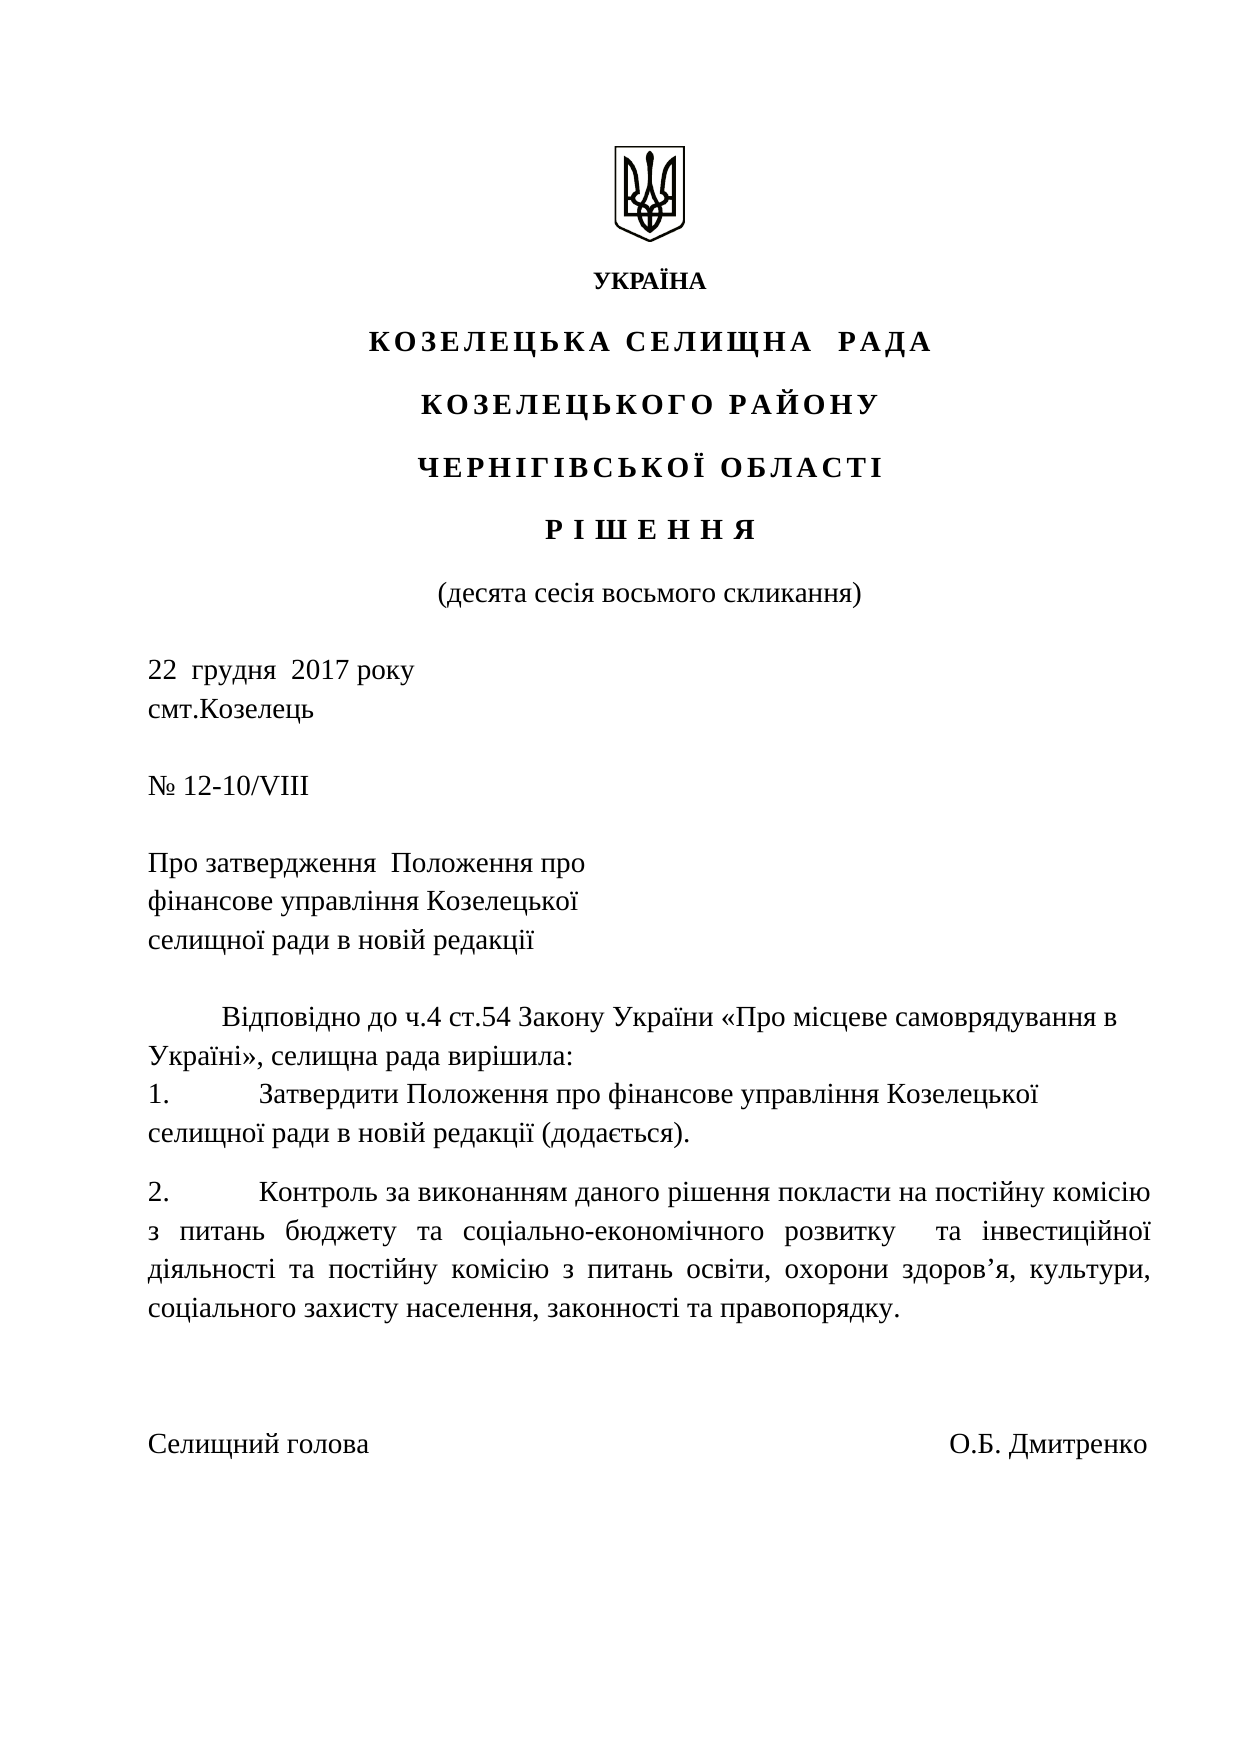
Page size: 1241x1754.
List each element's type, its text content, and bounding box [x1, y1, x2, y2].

text КОЗЕЛЕЦЬКА СЕЛИЩНА РАДА [148, 324, 1152, 358]
text ЧЕРНІГІВСЬКОЇ ОБЛАСТІ [148, 450, 1152, 483]
picture [614, 146, 685, 242]
text смт.Козелець [148, 691, 1152, 724]
text Селищний голова О.Б. Дмитренко [148, 1426, 1152, 1460]
text Про затвердження Положення про [148, 845, 1152, 878]
text (десята сесія восьмого скликання) [148, 575, 1152, 609]
text Україна [148, 266, 1152, 295]
list Контроль за виконанням даного рішення покласти на постійну комісію з питань бюджету та соціально-економічного розвитку та інвестиційної діяльності та постійну комісію з питань освіти, охорони здоров’я, культури, соціального захисту населення, законності та правопорядку. [148, 1174, 1152, 1323]
text фінансове управління Козелецької [148, 883, 1152, 917]
text селищної ради в новій редакції [148, 922, 1152, 956]
text 22 грудня 2017 року [148, 652, 1152, 686]
list Затвердити Положення про фінансове управління Козелецької селищної ради в новій редакції (додається). [148, 1076, 1152, 1148]
text Відповідно до ч.4 ст.54 Закону України «Про місцеве самоврядування в Україні», селищна рада вирішила: [148, 999, 1152, 1071]
text РІШЕННЯ [148, 512, 1152, 546]
text № 12-10/VIII [148, 768, 1152, 801]
text КОЗЕЛЕЦЬКОГО РАЙОНУ [148, 387, 1152, 421]
